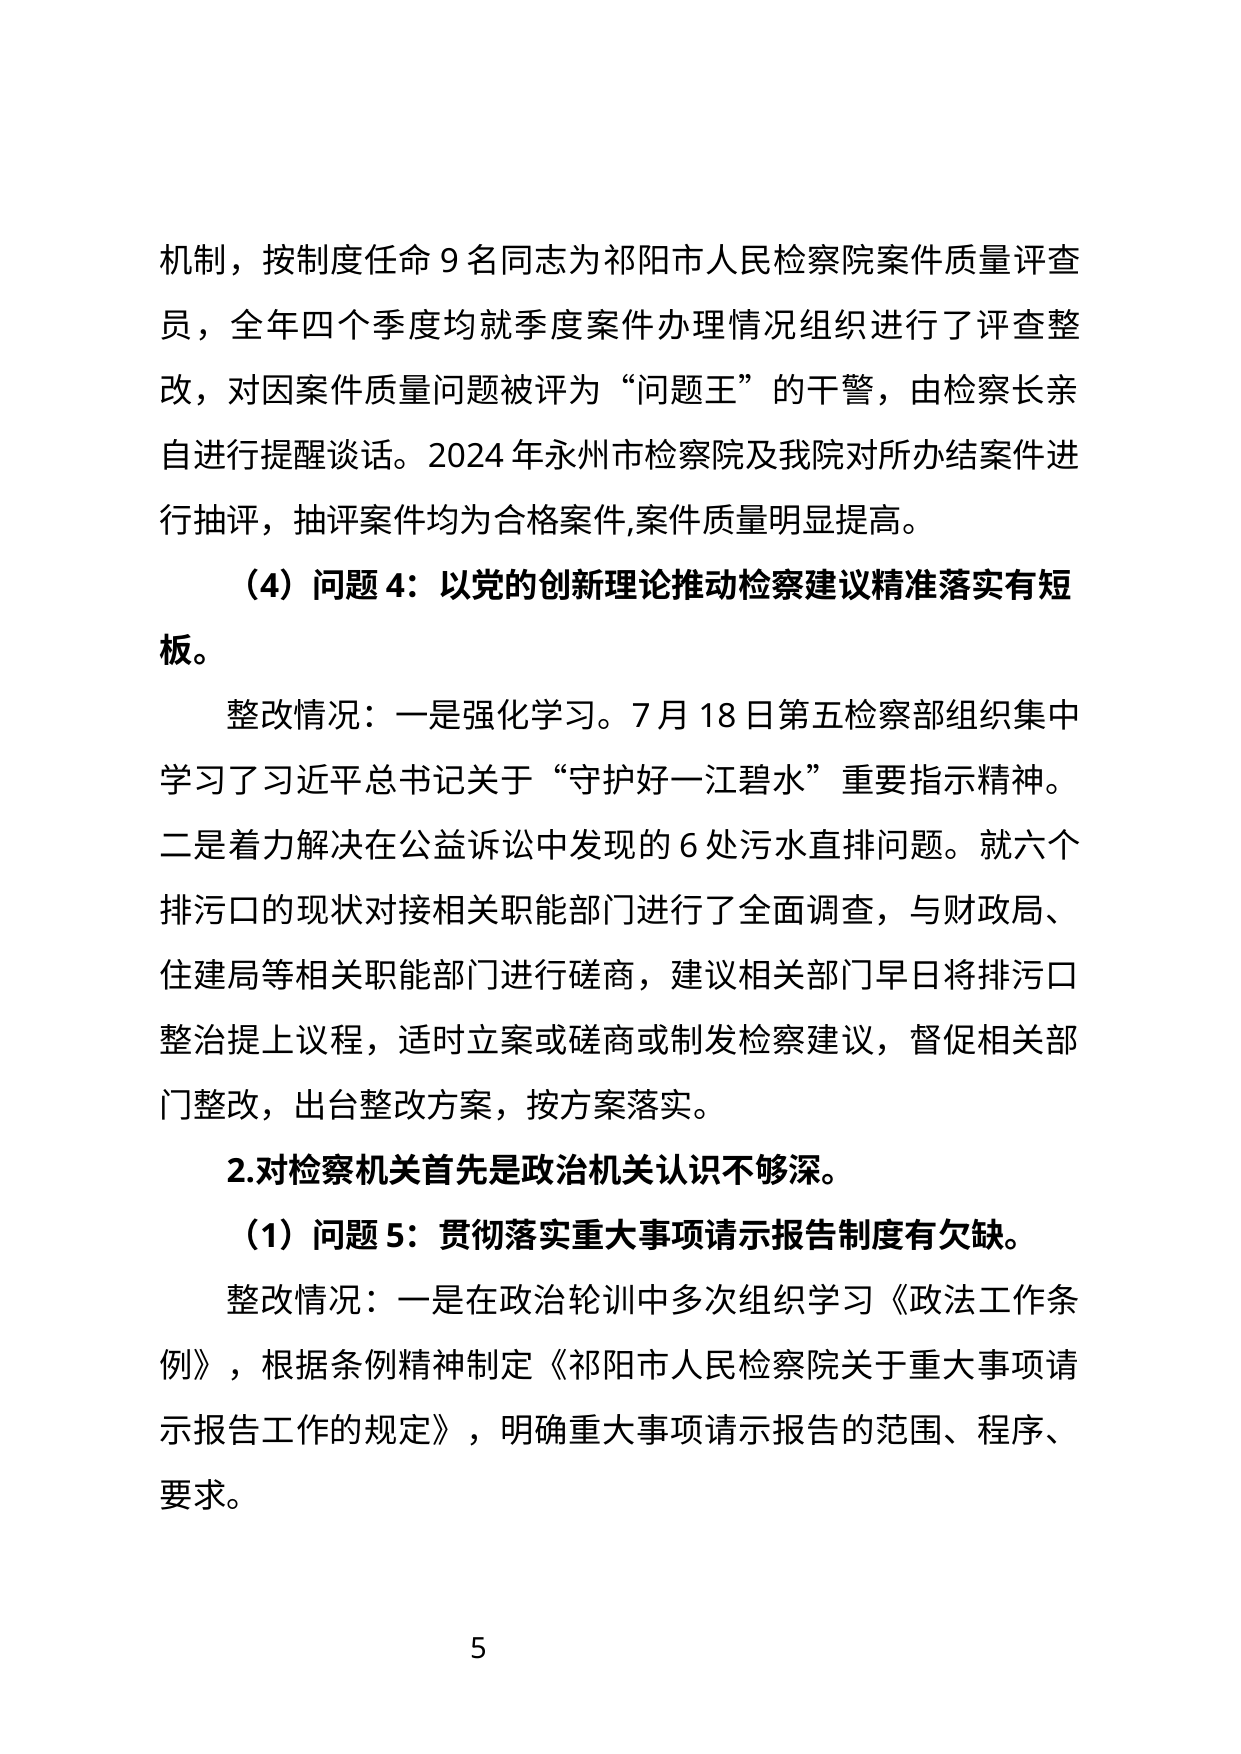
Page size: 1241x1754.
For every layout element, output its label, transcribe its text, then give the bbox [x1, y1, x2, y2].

text 整改情况：一是强化学习。7月18日第五检察部组织集中学习了习近平总书记关于“守护好一江碧水”重要指示精神。二是着力解决在公益诉讼中发现的6处污水直排问题。就六个排污口的现状对接相关职能部门进行了全面调查，与财政局、住建局等相关职能部门进行磋商，建议相关部门早日将排污口整治提上议程，适时立案或磋商或制发检察建议，督促相关部门整改，出台整改方案，按方案落实。 [159, 680, 1081, 1135]
text 2.对检察机关首先是政治机关认识不够深。 [159, 1135, 1081, 1200]
text （4）问题4：以党的创新理论推动检察建议精准落实有短板。 [159, 550, 1081, 680]
text （1）问题5：贯彻落实重大事项请示报告制度有欠缺。 [159, 1200, 1081, 1265]
text 整改情况：一是在政治轮训中多次组织学习《政法工作条例》，根据条例精神制定《祁阳市人民检察院关于重大事项请示报告工作的规定》，明确重大事项请示报告的范围、程序、要求。 [159, 1265, 1081, 1525]
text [159, 225, 1081, 550]
